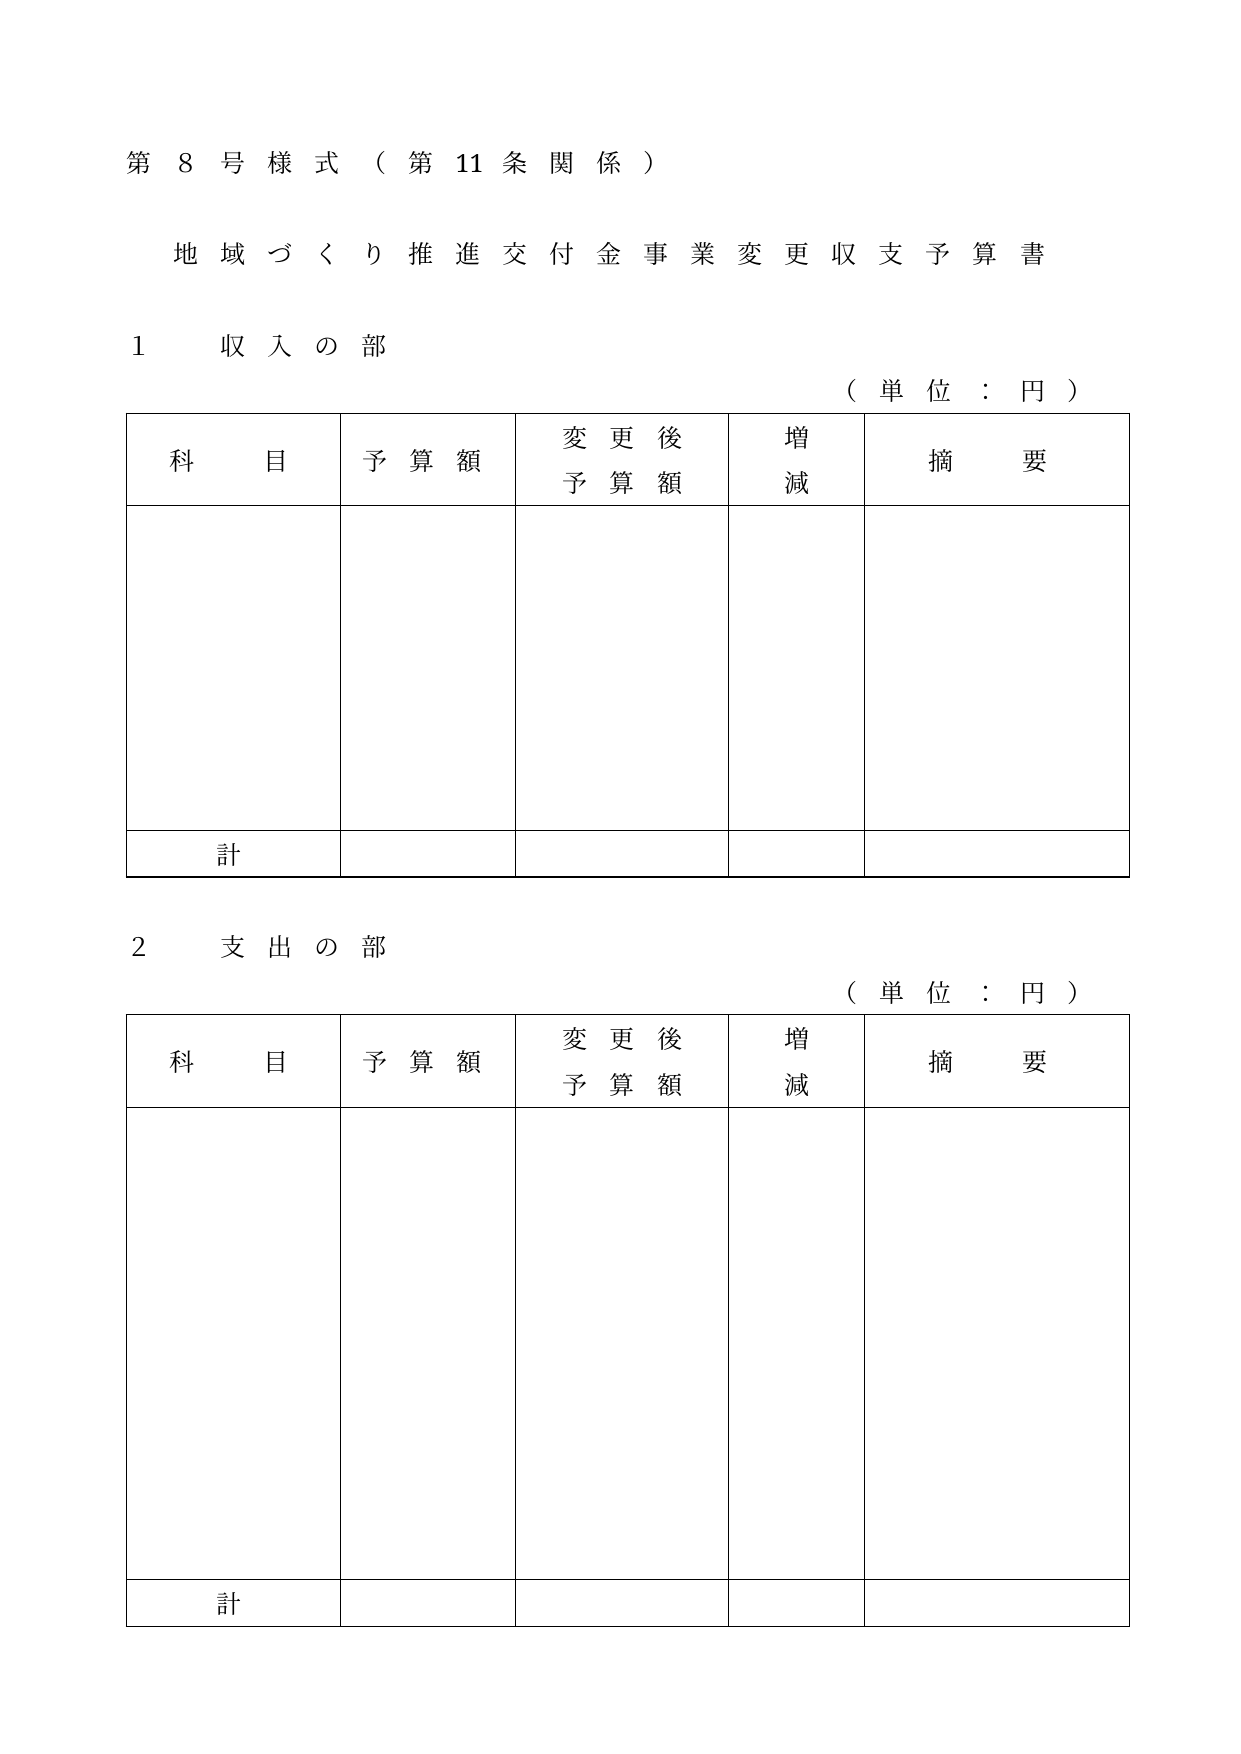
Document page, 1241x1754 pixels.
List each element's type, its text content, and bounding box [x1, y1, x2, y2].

table_header 科 目 [127, 414, 340, 505]
text 地域づくり推進交付金事業変更収支予算書 [126, 230, 1114, 276]
text ２ 支出の部 [126, 923, 1114, 969]
text （単位：円） [126, 367, 1114, 413]
table_cell [865, 1108, 1129, 1579]
table_header 摘 要 [865, 414, 1129, 505]
table_cell [729, 1108, 864, 1579]
text 第８号様式（第11条関係） [126, 139, 1114, 184]
table_cell [516, 1580, 728, 1626]
table_header 科 目 [127, 1015, 340, 1107]
table_cell [127, 506, 340, 830]
table_cell [341, 1580, 515, 1626]
table_cell [865, 1580, 1129, 1626]
table_cell [516, 831, 728, 876]
table_header 予算額 [341, 1015, 515, 1107]
table_cell [865, 506, 1129, 830]
table_cell [516, 506, 728, 830]
table_header 変更後予算額 [516, 1015, 728, 1107]
table_cell [341, 506, 515, 830]
table_header 摘 要 [865, 1015, 1129, 1107]
table_cell 計 [127, 1580, 340, 1626]
table_cell [516, 1108, 728, 1579]
text １ 収入の部 [126, 321, 1114, 367]
table_cell [729, 1580, 864, 1626]
table_cell [865, 831, 1129, 876]
text （単位：円） [126, 969, 1114, 1014]
table_header 変更後予算額 [516, 414, 728, 505]
table_cell [341, 831, 515, 876]
table_cell [729, 831, 864, 876]
table_header 増 減 [729, 414, 864, 505]
table_header 予算額 [341, 414, 515, 505]
table_cell [729, 506, 864, 830]
table_cell [127, 1108, 340, 1579]
table_cell [341, 1108, 515, 1579]
table_header 増 減 [729, 1015, 864, 1107]
table_cell 計 [127, 831, 340, 876]
